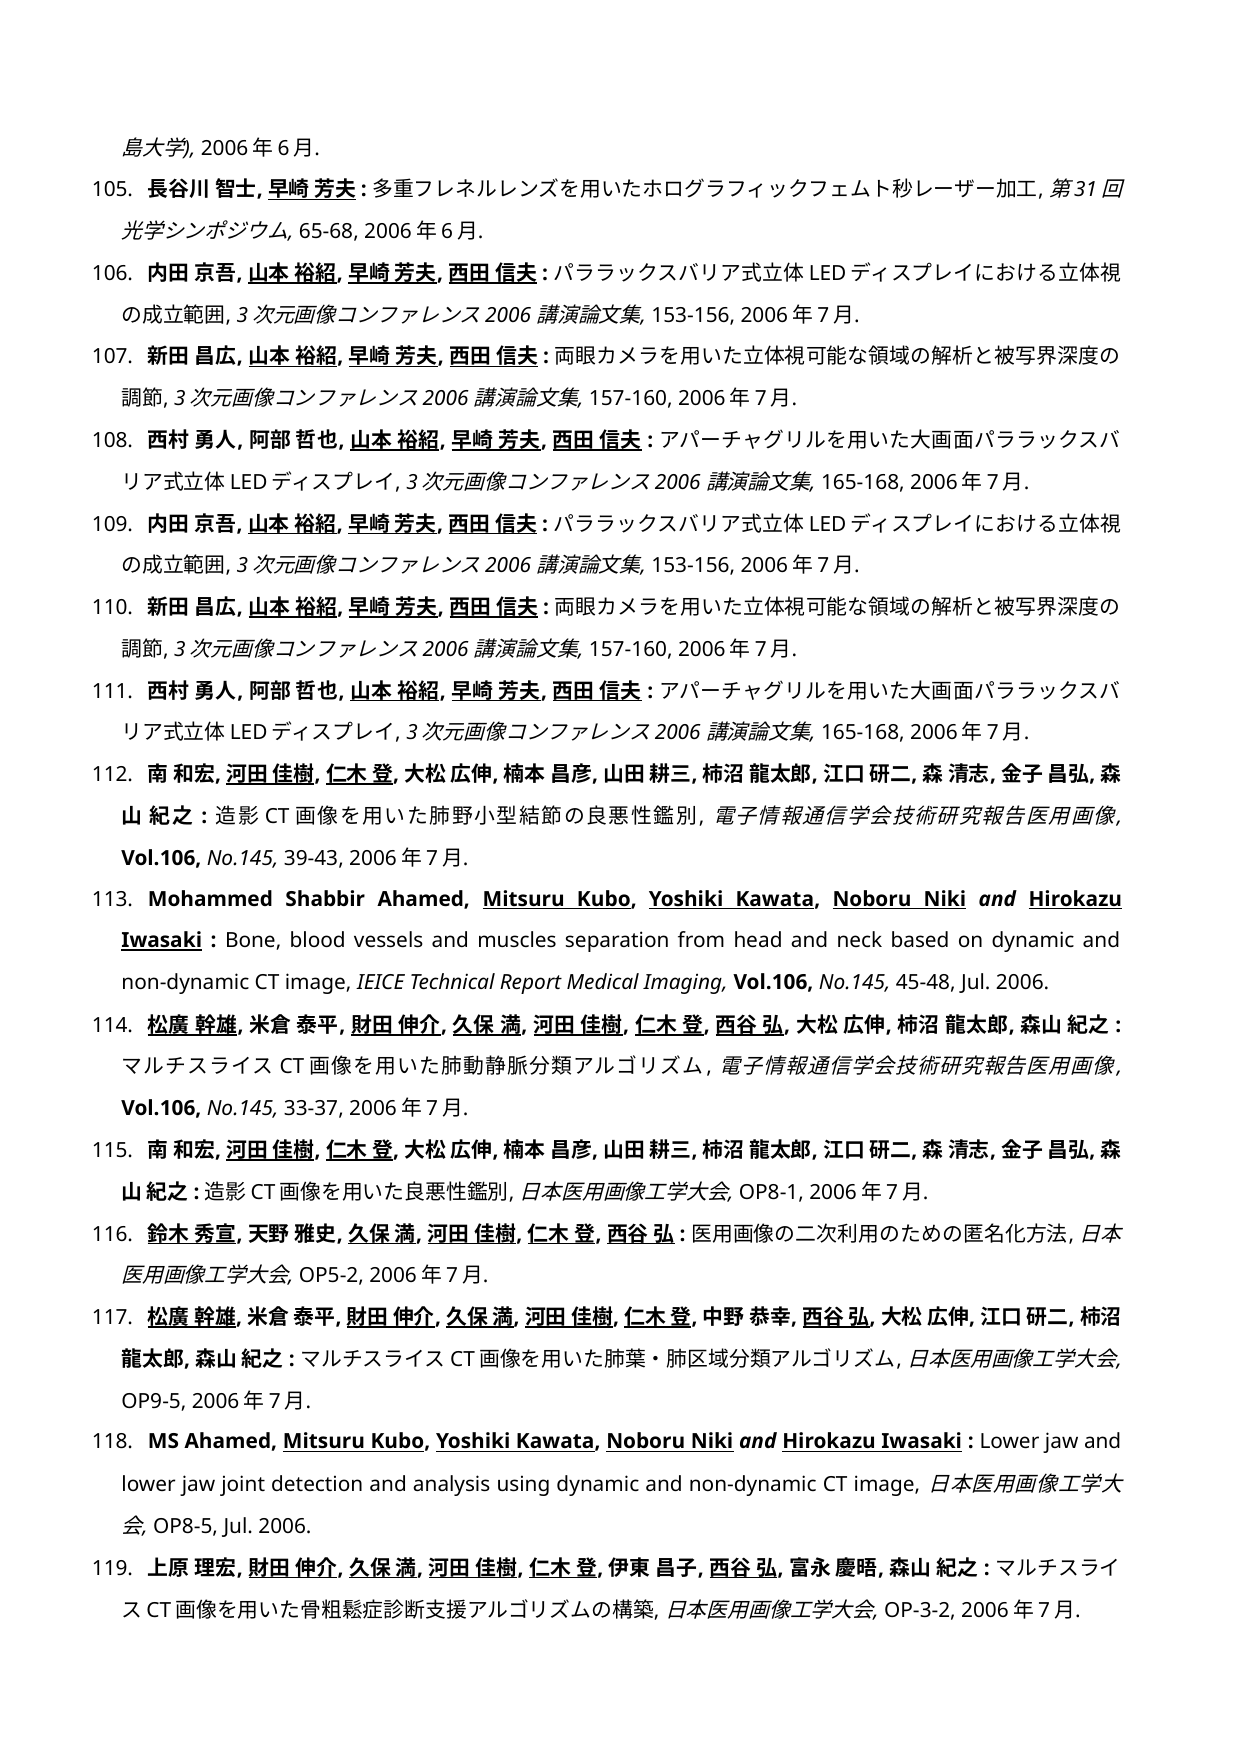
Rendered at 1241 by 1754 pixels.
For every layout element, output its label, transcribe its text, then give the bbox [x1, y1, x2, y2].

list 西村 勇人, 阿部 哲也, 山本 裕紹, 早崎 芳夫, 西田 信夫 : アパーチャグリルを用いた大画面パララックスバリア式立体LEDディスプレイ, 3次元画像コンファレンス 2006 講演論文集, 165-168, 2006年7月. [92, 668, 1122, 752]
list 鈴木 秀宣, 天野 雅史, 久保 満, 河田 佳樹, 仁木 登, 西谷 弘 : 医用画像の二次利用のための匿名化方法, 日本医用画像工学大会, OP5-2, 2006年7月. [92, 1211, 1122, 1295]
list 新田 昌広, 山本 裕紹, 早崎 芳夫, 西田 信夫 : 両眼カメラを用いた立体視可能な領域の解析と被写界深度の調節, 3次元画像コンファレンス 2006 講演論文集, 157-160, 2006年7月. [92, 334, 1122, 417]
list Mohammed Shabbir Ahamed, Mitsuru Kubo, Yoshiki Kawata, Noboru Niki and Hirokazu Iwasaki : Bone, blood vessels and muscles separation from head and neck based on dynamic and non-dynamic CT image, IEICE Technical Report Medical Imaging, Vol.106, No.145, 45-48, Jul. 2006. [92, 877, 1122, 1002]
list 長谷川 智士, 早崎 芳夫 : 多重フレネルレンズを用いたホログラフィックフェムト秒レーザー加工, 第31回光学シンポジウム, 65-68, 2006年6月. [92, 167, 1122, 250]
list 上原 理宏, 財田 伸介, 久保 満, 河田 佳樹, 仁木 登, 伊東 昌子, 西谷 弘, 富永 慶晤, 森山 紀之 : マルチスライスCT画像を用いた骨粗鬆症診断支援アルゴリズムの構築, 日本医用画像工学大会, OP-3-2, 2006年7月. [92, 1545, 1122, 1629]
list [92, 125, 1122, 167]
list 松廣 幹雄, 米倉 泰平, 財田 伸介, 久保 満, 河田 佳樹, 仁木 登, 西谷 弘, 大松 広伸, 柿沼 龍太郎, 森山 紀之 : マルチスライスCT画像を用いた肺動静脈分類アルゴリズム, 電子情報通信学会技術研究報告医用画像, Vol.106, No.145, 33-37, 2006年7月. [92, 1002, 1122, 1128]
list 松廣 幹雄, 米倉 泰平, 財田 伸介, 久保 満, 河田 佳樹, 仁木 登, 中野 恭幸, 西谷 弘, 大松 広伸, 江口 研二, 柿沼 龍太郎, 森山 紀之 : マルチスライスCT画像を用いた肺葉・肺区域分類アルゴリズム, 日本医用画像工学大会, OP9-5, 2006年7月. [92, 1295, 1122, 1420]
list 内田 京吾, 山本 裕紹, 早崎 芳夫, 西田 信夫 : パララックスバリア式立体LEDディスプレイにおける立体視の成立範囲, 3次元画像コンファレンス 2006 講演論文集, 153-156, 2006年7月. [92, 501, 1122, 584]
list 西村 勇人, 阿部 哲也, 山本 裕紹, 早崎 芳夫, 西田 信夫 : アパーチャグリルを用いた大画面パララックスバリア式立体LEDディスプレイ, 3次元画像コンファレンス 2006 講演論文集, 165-168, 2006年7月. [92, 417, 1122, 501]
list 南 和宏, 河田 佳樹, 仁木 登, 大松 広伸, 楠本 昌彦, 山田 耕三, 柿沼 龍太郎, 江口 研二, 森 清志, 金子 昌弘, 森山 紀之 : 造影CT画像を用いた肺野小型結節の良悪性鑑別, 電子情報通信学会技術研究報告医用画像, Vol.106, No.145, 39-43, 2006年7月. [92, 752, 1122, 877]
list MS Ahamed, Mitsuru Kubo, Yoshiki Kawata, Noboru Niki and Hirokazu Iwasaki : Lower jaw and lower jaw joint detection and analysis using dynamic and non-dynamic CT image, 日本医用画像工学大会, OP8-5, Jul. 2006. [92, 1420, 1122, 1545]
list 内田 京吾, 山本 裕紹, 早崎 芳夫, 西田 信夫 : パララックスバリア式立体LEDディスプレイにおける立体視の成立範囲, 3次元画像コンファレンス 2006 講演論文集, 153-156, 2006年7月. [92, 250, 1122, 334]
list 新田 昌広, 山本 裕紹, 早崎 芳夫, 西田 信夫 : 両眼カメラを用いた立体視可能な領域の解析と被写界深度の調節, 3次元画像コンファレンス 2006 講演論文集, 157-160, 2006年7月. [92, 584, 1122, 668]
list 南 和宏, 河田 佳樹, 仁木 登, 大松 広伸, 楠本 昌彦, 山田 耕三, 柿沼 龍太郎, 江口 研二, 森 清志, 金子 昌弘, 森山 紀之 : 造影CT画像を用いた良悪性鑑別, 日本医用画像工学大会, OP8-1, 2006年7月. [92, 1128, 1122, 1211]
